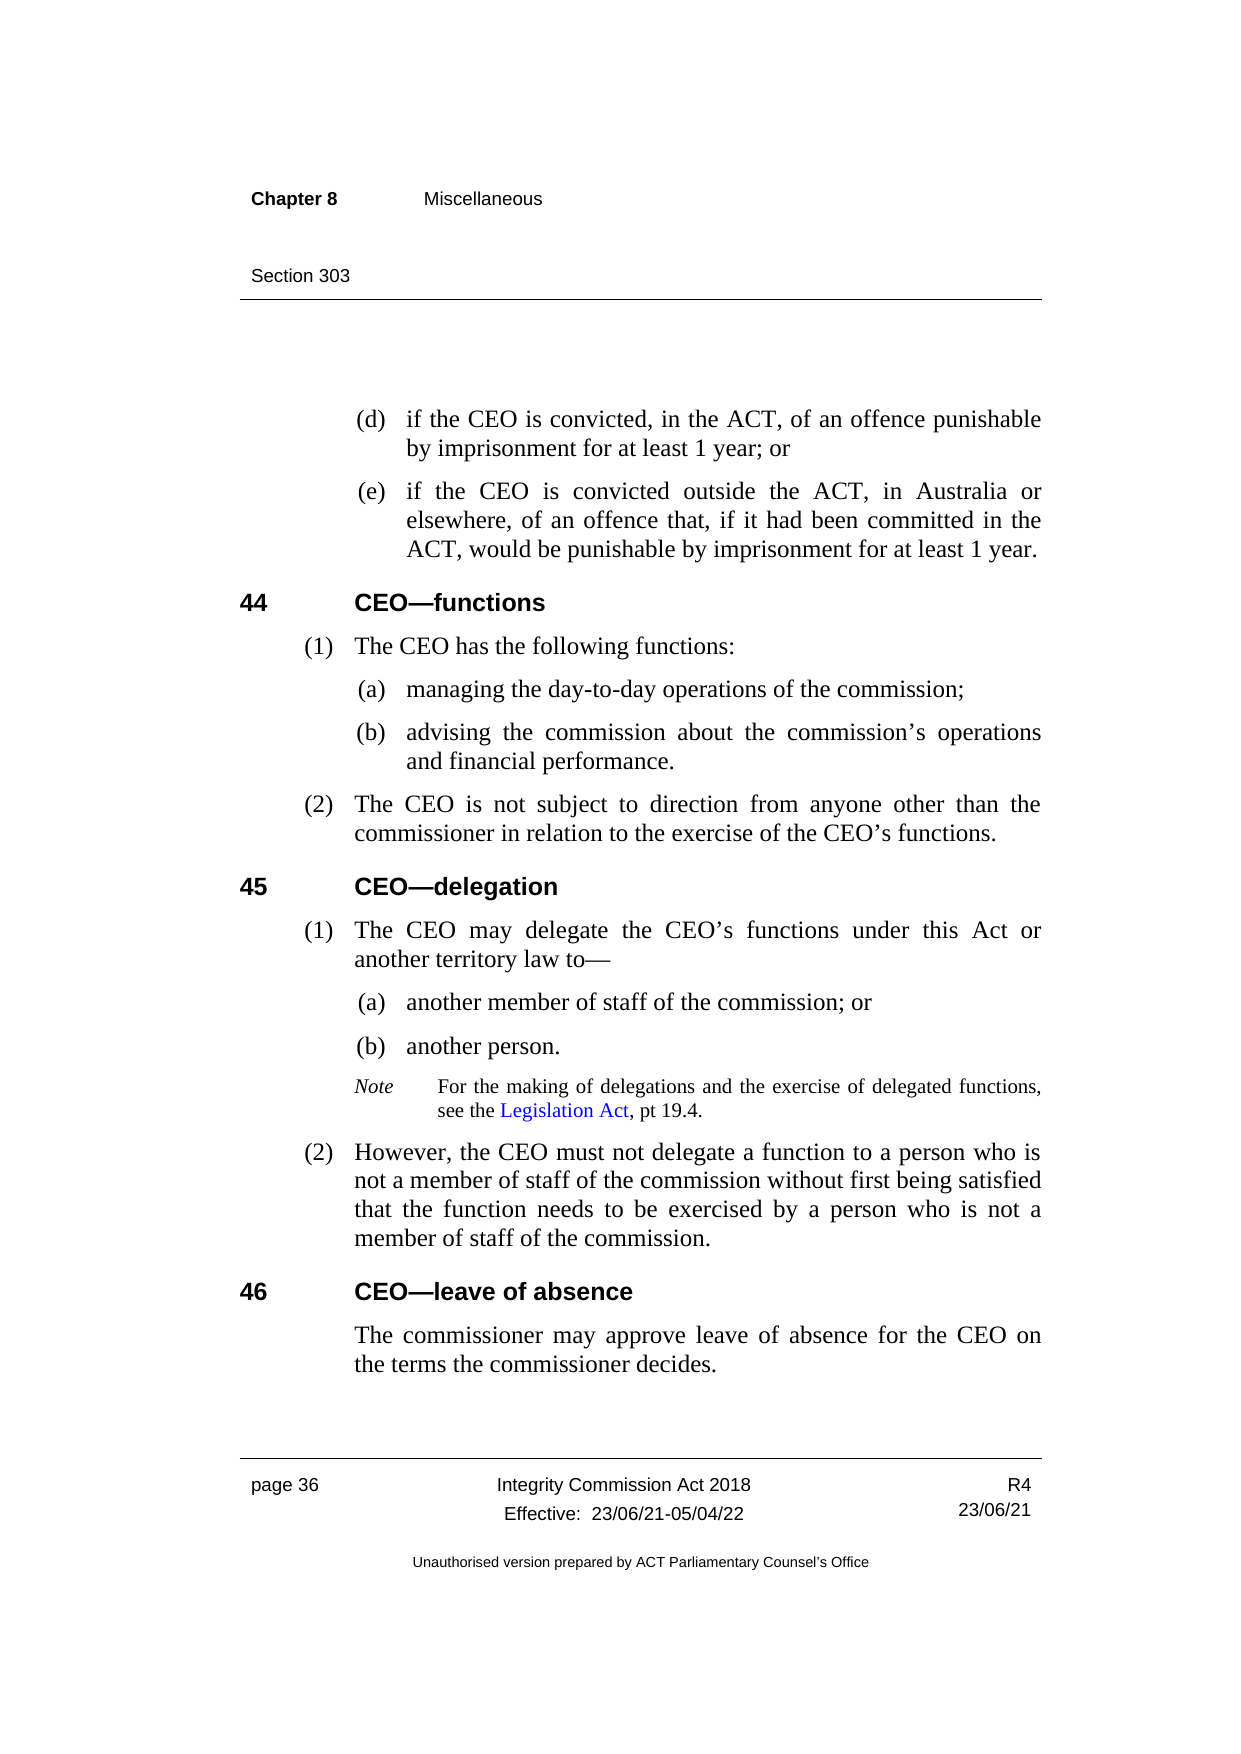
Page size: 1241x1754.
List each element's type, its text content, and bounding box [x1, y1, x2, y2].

text The commissioner may approve leave of absence for the CEO on the terms the commissioner decides. [354, 1320, 1042, 1378]
text (b) advising the commission about the commission’s operations and financial performance. [239, 717, 1042, 775]
text (2) The CEO is not subject to direction from anyone other than the commissioner in relation to the exercise of the CEO’s functions. [239, 789, 1042, 847]
text (2) However, the CEO must not delegate a function to a person who is not a member of staff of the commission without first being satisfied that the function needs to be exercised by a person who is not a member of staff of the commission. [239, 1137, 1042, 1252]
text 44 CEO—functions [239, 587, 1042, 616]
text Note For the making of delegations and the exercise of delegated functions, see the Legislation Act, pt 19.4. [354, 1074, 1042, 1122]
text (a) managing the day-to-day operations of the commission; [239, 674, 1042, 703]
text (1) The CEO has the following functions: [239, 631, 1042, 659]
text (1) The CEO may delegate the CEO’s functions under this Act or another territory law to— [239, 915, 1042, 973]
text (a) another member of staff of the commission; or [239, 987, 1042, 1016]
text (d) if the CEO is convicted, in the ACT, of an offence punishable by imprisonment for at least 1 year; or [239, 404, 1042, 462]
text (b) another person. [239, 1031, 1042, 1059]
text 46 CEO—leave of absence [239, 1277, 1042, 1306]
text 45 CEO—delegation [239, 872, 1042, 901]
text (e) if the CEO is convicted outside the ACT, in Australia or elsewhere, of an offence that, if it had been committed in the ACT, would be punishable by imprisonment for at least 1 year. [239, 476, 1042, 562]
